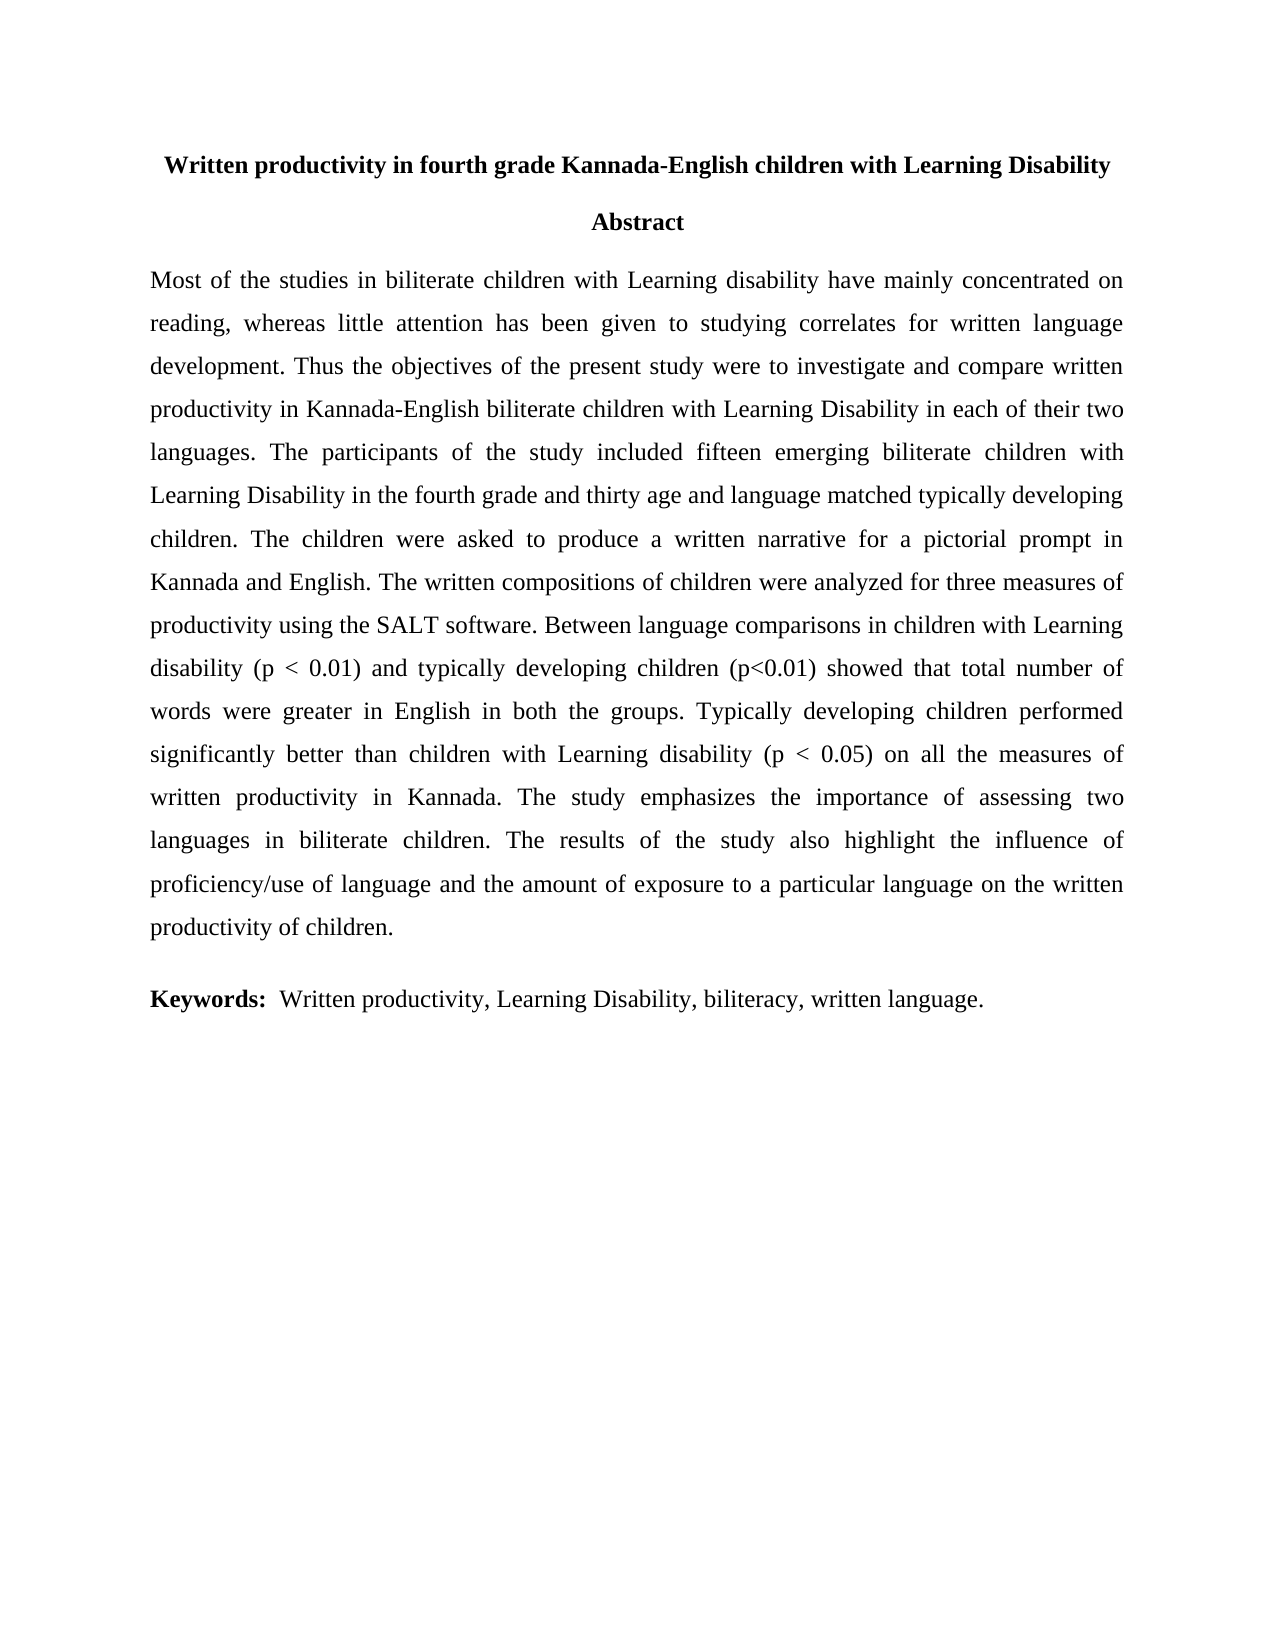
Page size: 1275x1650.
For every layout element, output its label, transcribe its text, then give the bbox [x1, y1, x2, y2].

text Keywords: Written productivity, Learning Disability, biliteracy, written language. [150, 984, 1125, 1012]
text Most of the studies in biliterate children with Learning disability have mainly concentrated on reading, whereas little attention has been given to studying correlates for written language development. Thus the objectives of the present study were to investigate and compare written productivity in Kannada-English biliterate children with Learning Disability in each of their two languages. The participants of the study included fifteen emerging biliterate children with Learning Disability in the fourth grade and thirty age and language matched typically developing children. The children were asked to produce a written narrative for a pictorial prompt in Kannada and English. The written compositions of children were analyzed for three measures of productivity using the SALT software. Between language comparisons in children with Learning disability (p < 0.01) and typically developing children (p<0.01) showed that total number of words were greater in English in both the groups. Typically developing children performed significantly better than children with Learning disability (p < 0.05) on all the measures of written productivity in Kannada. The study emphasizes the importance of assessing two languages in biliterate children. The results of the study also highlight the influence of proficiency/use of language and the amount of exposure to a particular language on the written productivity of children. [150, 265, 1125, 941]
text Written productivity in fourth grade Kannada-English children with Learning Disability [150, 150, 1125, 179]
text Abstract [150, 207, 1125, 236]
